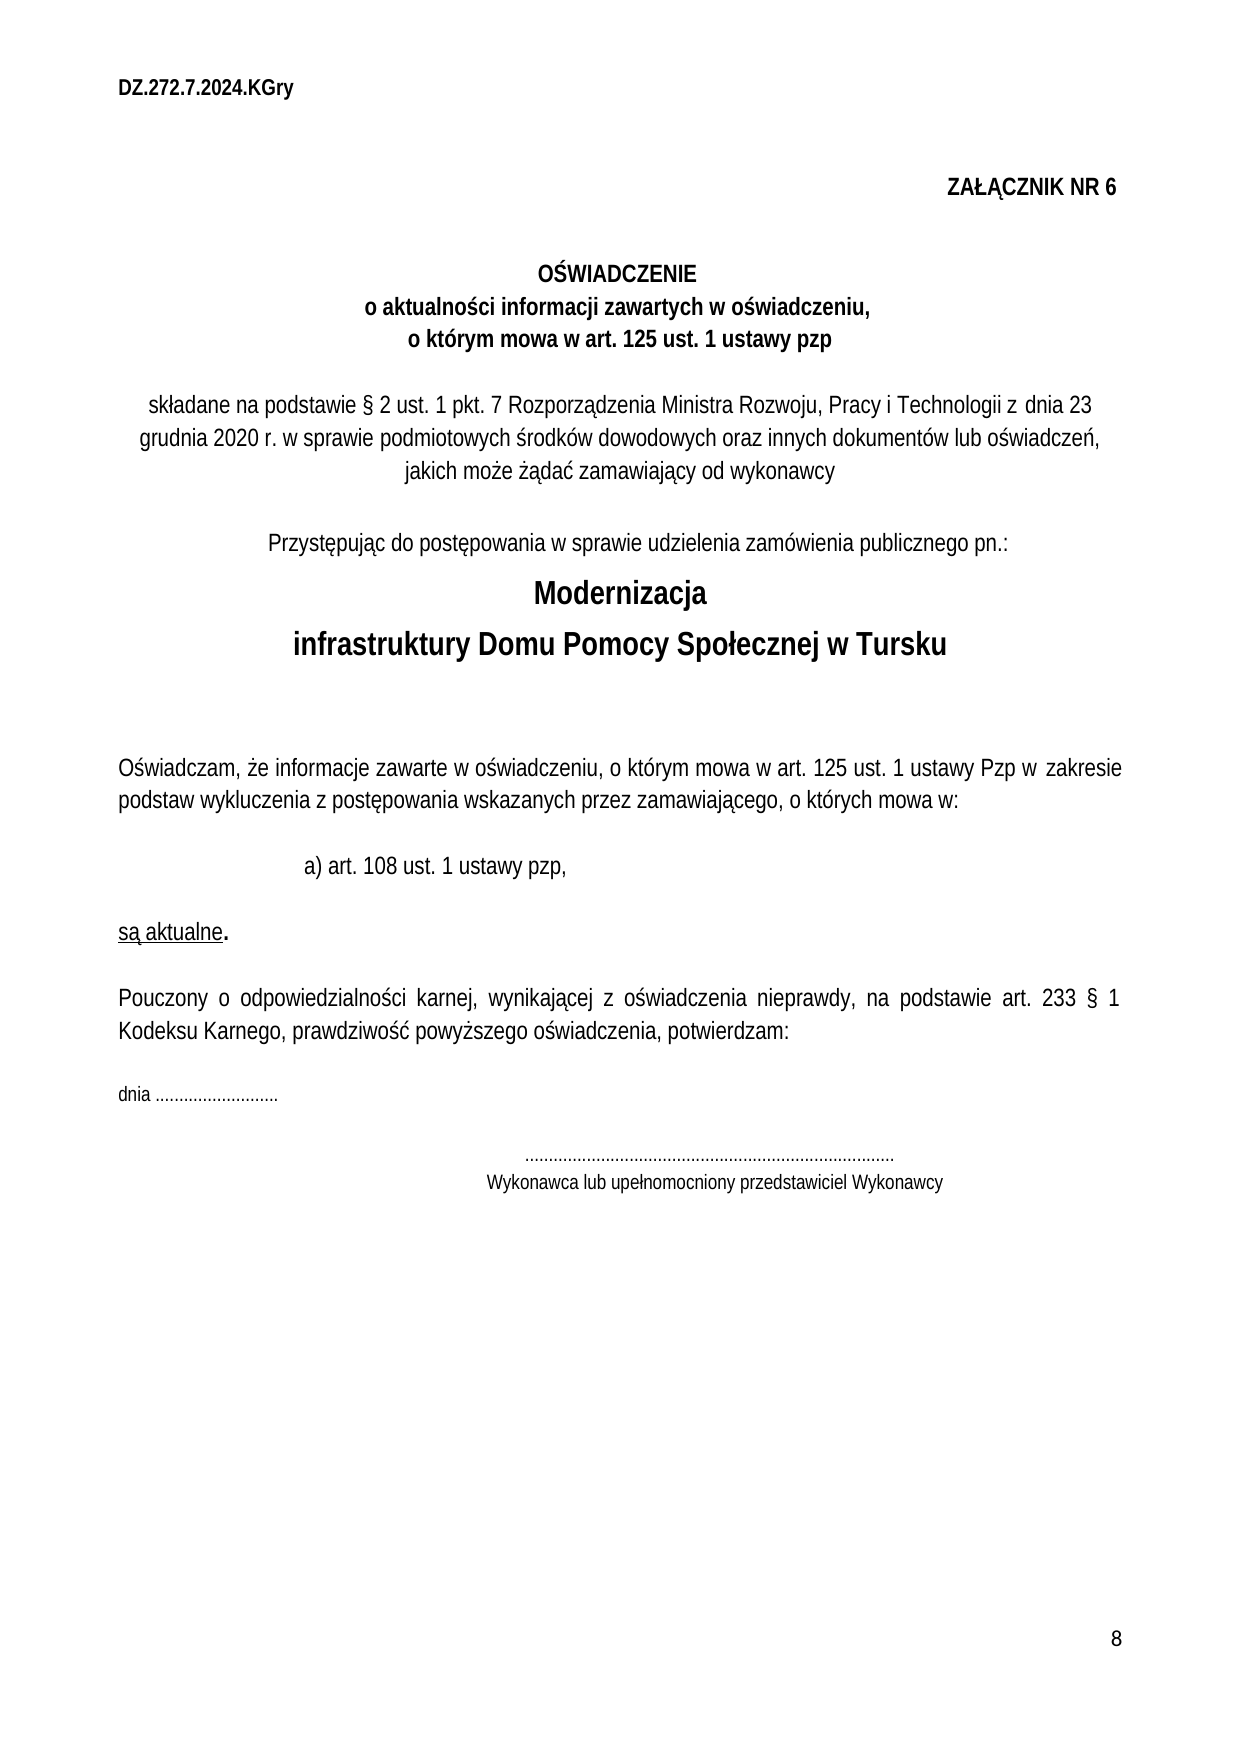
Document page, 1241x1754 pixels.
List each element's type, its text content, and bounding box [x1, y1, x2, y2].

text są aktualne. [118, 917, 1122, 946]
text składane na podstawie § 2 ust. 1 pkt. 7 Rozporządzenia Ministra Rozwoju, Pracy i Technologii z dnia 23 grudnia 2020 r. w sprawie podmiotowych środków dowodowych oraz innych dokumentów lub oświadczeń, jakich może żądać zamawiający od wykonawcy [118, 390, 1122, 485]
text Przystępując do postępowania w sprawie udzielenia zamówienia publicznego pn.: [156, 528, 1122, 557]
text Oświadczam, że informacje zawarte w oświadczeniu, o którym mowa w art. 125 ust. 1 ustawy Pzp w zakresie podstaw wykluczenia z postępowania wskazanych przez zamawiającego, o których mowa w: [118, 753, 1122, 814]
text Wykonawca lub upełnomocniony przedstawiciel Wykonawcy [487, 1170, 1122, 1194]
text ZAŁĄCZNIK NR 6 [634, 172, 1122, 201]
text dnia .......................... [118, 1082, 1122, 1106]
text infrastruktury Domu Pomocy Społecznej w Tursku [118, 624, 1122, 663]
text a) art. 108 ust. 1 ustawy pzp, [304, 851, 1122, 880]
text Modernizacja [118, 574, 1122, 612]
text o aktualności informacji zawartych w oświadczeniu, [118, 292, 1122, 320]
text OŚWIADCZENIE [118, 259, 1122, 287]
text o którym mowa w art. 125 ust. 1 ustawy pzp [118, 324, 1122, 353]
text .............................................................................. [118, 1142, 1122, 1166]
text Pouczony o odpowiedzialności karnej, wynikającej z oświadczenia nieprawdy, na podstawie art. 233 § 1 Kodeksu Karnego, prawdziwość powyższego oświadczenia, potwierdzam: [118, 983, 1122, 1044]
